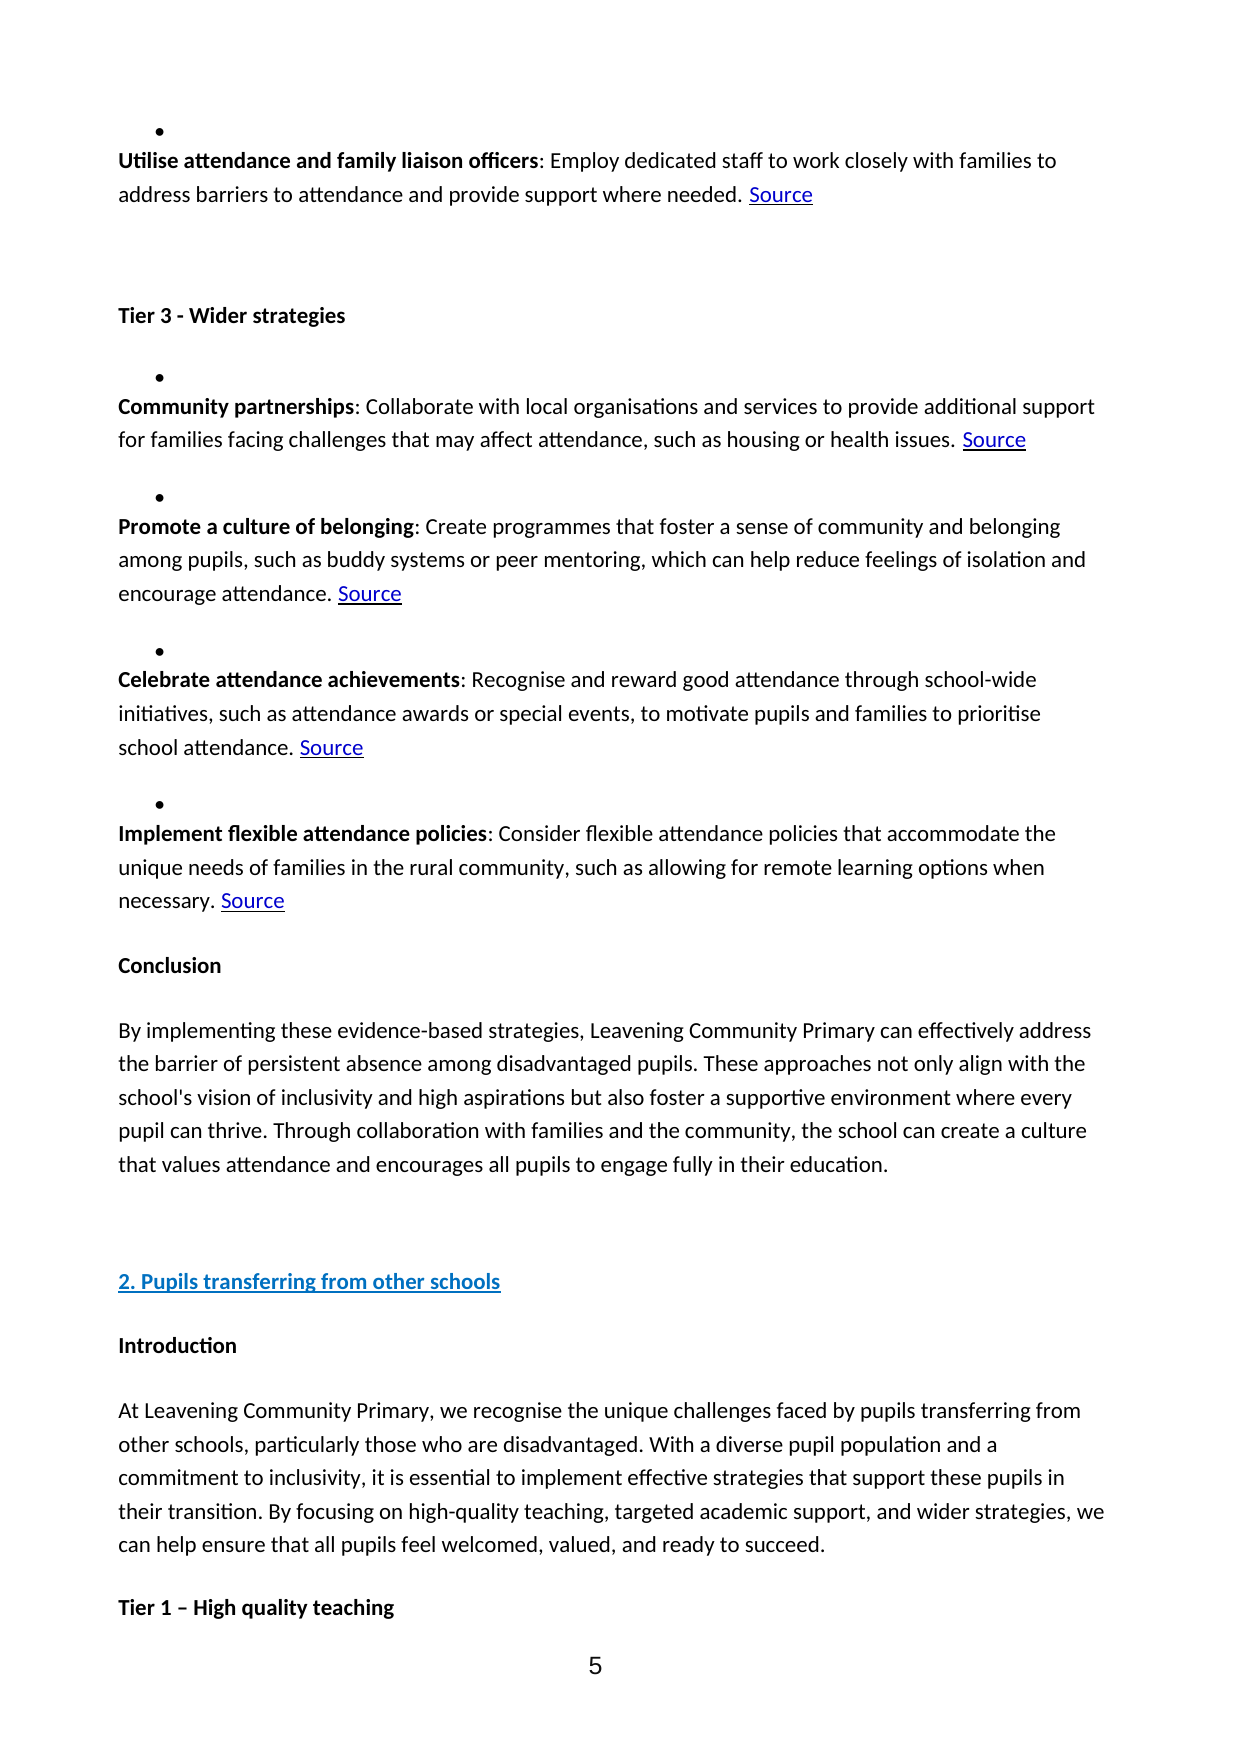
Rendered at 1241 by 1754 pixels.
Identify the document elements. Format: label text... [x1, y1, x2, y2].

text Tier 3 - Wider strategies [118, 301, 1107, 329]
text Implement flexible attendance policies: Consider flexible attendance policies that accommodate the unique needs of families in the rural community, such as allowing for remote learning options when necessary. Source [118, 819, 1107, 914]
text 2. Pupils transferring from other schools [118, 1267, 1107, 1295]
text Community partnerships: Collaborate with local organisations and services to provide additional support for families facing challenges that may affect attendance, such as housing or health issues. Source [118, 392, 1107, 453]
text Promote a culture of belonging: Create programmes that foster a sense of community and belonging among pupils, such as buddy systems or peer mentoring, which can help reduce feelings of isolation and encourage attendance. Source [118, 512, 1107, 607]
text Conclusion [118, 951, 1107, 979]
text Tier 1 – High quality teaching [118, 1593, 1107, 1621]
text By implementing these evidence-based strategies, Leavening Community Primary can effectively address the barrier of persistent absence among disadvantaged pupils. These approaches not only align with the school's vision of inclusivity and high aspirations but also foster a supportive environment where every pupil can thrive. Through collaboration with families and the community, the school can create a culture that values attendance and encourages all pupils to engage fully in their education. [118, 1016, 1107, 1178]
text Celebrate attendance achievements: Recognise and reward good attendance through school-wide initiatives, such as attendance awards or special events, to motivate pupils and families to prioritise school attendance. Source [118, 666, 1107, 761]
text At Leavening Community Primary, we recognise the unique challenges faced by pupils transferring from other schools, particularly those who are disadvantaged. With a diverse pupil population and a commitment to inclusivity, it is essential to implement effective strategies that support these pupils in their transition. By focusing on high-quality teaching, targeted academic support, and wider strategies, we can help ensure that all pupils feel welcomed, valued, and ready to succeed. [118, 1396, 1107, 1558]
text Introduction [118, 1332, 1107, 1360]
text Utilise attendance and family liaison officers: Employ dedicated staff to work closely with families to address barriers to attendance and provide support where needed. Source [118, 146, 1107, 208]
